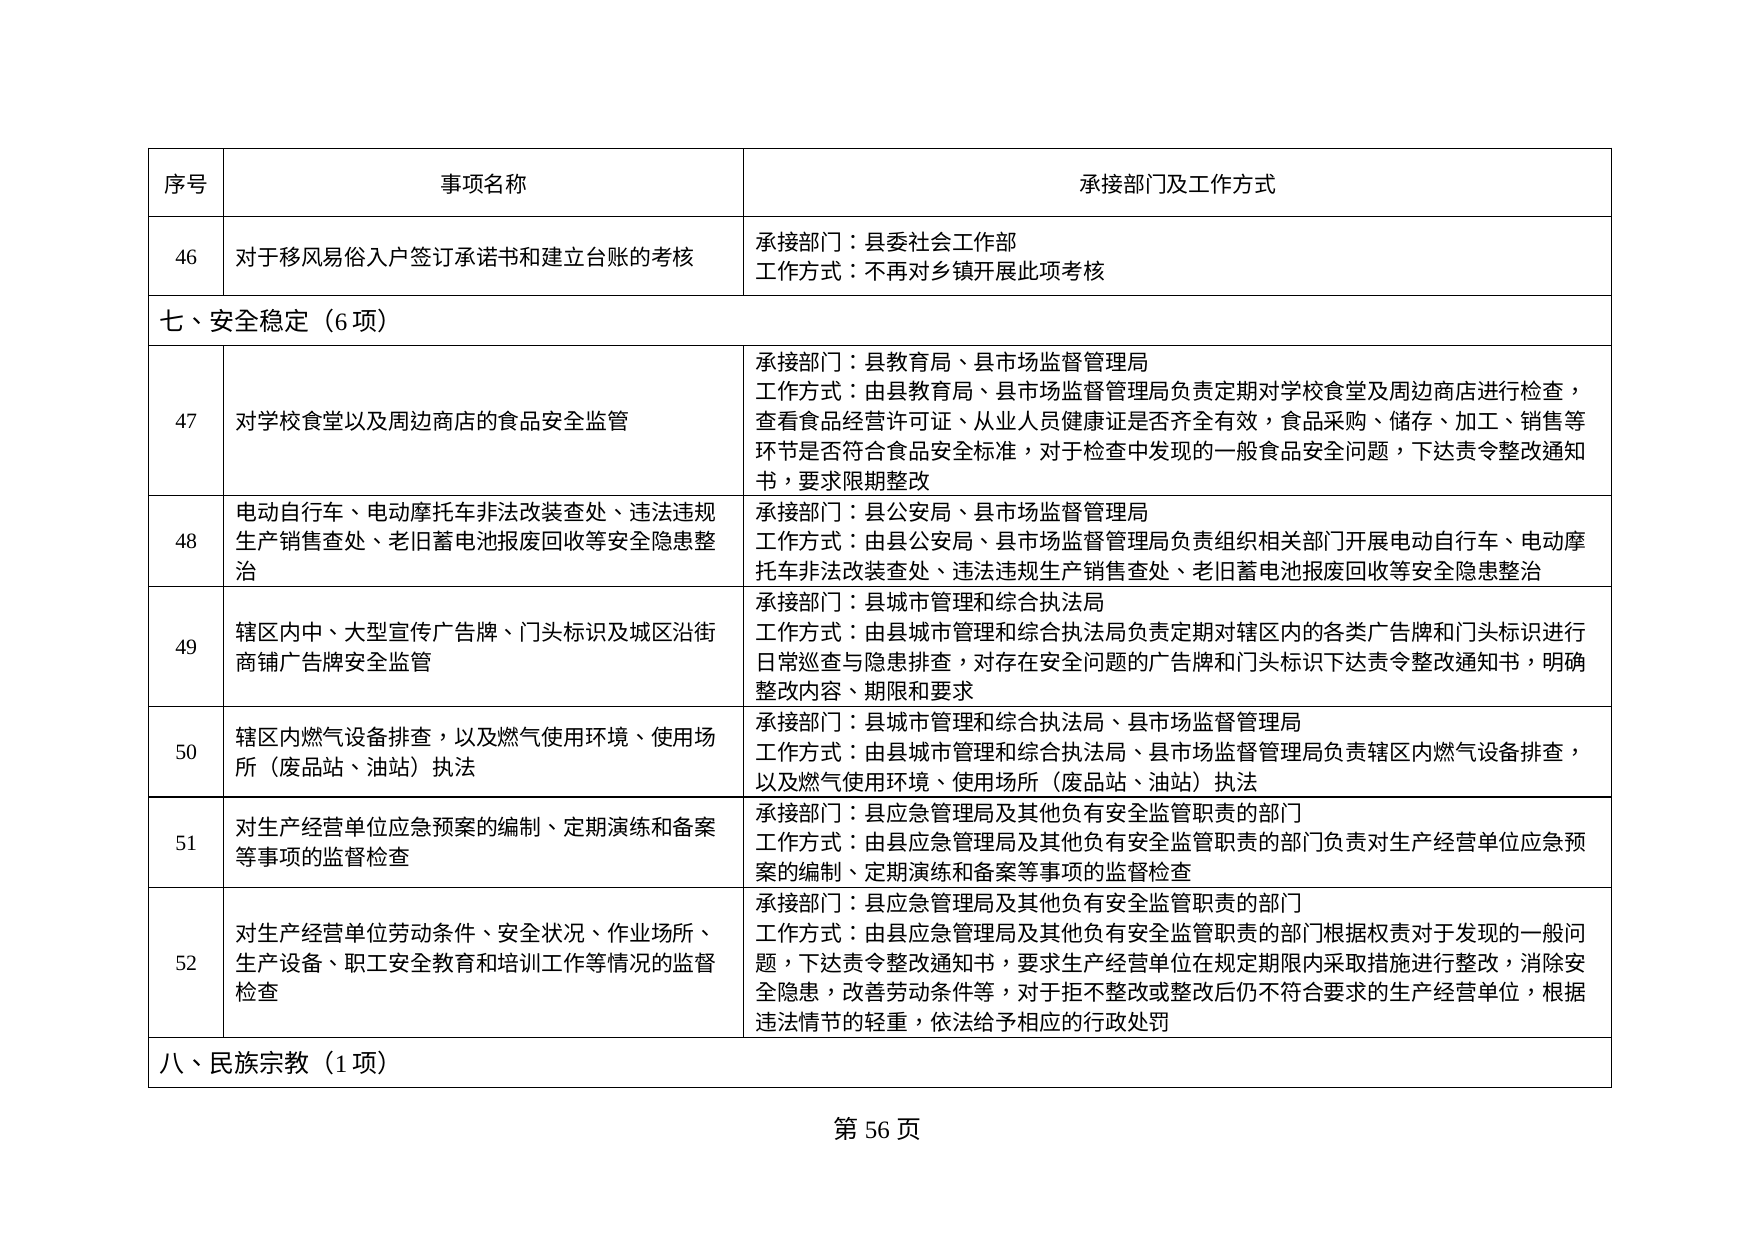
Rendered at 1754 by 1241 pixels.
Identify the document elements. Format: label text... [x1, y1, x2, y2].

table_cell 对于移风易俗入户签订承诺书和建立台账的考核 [224, 217, 743, 295]
table_cell 承接部门：县城市管理和综合执法局 工作方式：由县城市管理和综合执法局负责定期对辖区内的各类广告牌和门头标识进行日常巡查与隐患排查，对存在安全问题的广告牌和门头标识下达责令整改通知书，明确整改内容、期限和要求 [744, 587, 1611, 706]
table_cell 承接部门：县应急管理局及其他负有安全监管职责的部门 工作方式：由县应急管理局及其他负有安全监管职责的部门根据权责对于发现的一般问题，下达责令整改通知书，要求生产经营单位在规定期限内采取措施进行整改，消除安全隐患，改善劳动条件等，对于拒不整改或整改后仍不符合要求的生产经营单位，根据违法情节的轻重，依法给予相应的行政处罚 [744, 888, 1611, 1037]
table_header 事项名称 [224, 149, 743, 216]
table_cell 辖区内燃气设备排查，以及燃气使用环境、使用场所（废品站、油站）执法 [224, 707, 743, 796]
table_cell 46 [149, 217, 223, 295]
table_cell 47 [149, 346, 223, 495]
table_cell 辖区内中、大型宣传广告牌、门头标识及城区沿街商铺广告牌安全监管 [224, 587, 743, 706]
table_cell 51 [149, 798, 223, 887]
table_cell 48 [149, 496, 223, 586]
table_cell 对生产经营单位应急预案的编制、定期演练和备案等事项的监督检查 [224, 798, 743, 887]
table_header 承接部门及工作方式 [744, 149, 1611, 216]
table_cell 承接部门：县公安局、县市场监督管理局 工作方式：由县公安局、县市场监督管理局负责组织相关部门开展电动自行车、电动摩托车非法改装查处、违法违规生产销售查处、老旧蓄电池报废回收等安全隐患整治 [744, 496, 1611, 586]
table_cell 八、民族宗教（1项） [149, 1038, 1611, 1087]
table_cell 49 [149, 587, 223, 706]
table_cell 电动自行车、电动摩托车非法改装查处、违法违规生产销售查处、老旧蓄电池报废回收等安全隐患整治 [224, 496, 743, 586]
table_cell 七、安全稳定（6项） [149, 296, 1611, 345]
table_cell 对生产经营单位劳动条件、安全状况、作业场所、生产设备、职工安全教育和培训工作等情况的监督检查 [224, 888, 743, 1037]
table_cell 对学校食堂以及周边商店的食品安全监管 [224, 346, 743, 495]
table_cell 承接部门：县委社会工作部 工作方式：不再对乡镇开展此项考核 [744, 217, 1611, 295]
table_cell 承接部门：县教育局、县市场监督管理局 工作方式：由县教育局、县市场监督管理局负责定期对学校食堂及周边商店进行检查，查看食品经营许可证、从业人员健康证是否齐全有效，食品采购、储存、加工、销售等环节是否符合食品安全标准，对于检查中发现的一般食品安全问题，下达责令整改通知书，要求限期整改 [744, 346, 1611, 495]
table_cell 承接部门：县应急管理局及其他负有安全监管职责的部门 工作方式：由县应急管理局及其他负有安全监管职责的部门负责对生产经营单位应急预案的编制、定期演练和备案等事项的监督检查 [744, 798, 1611, 887]
table_cell 50 [149, 707, 223, 796]
table_cell 52 [149, 888, 223, 1037]
table_header 序号 [149, 149, 223, 216]
table_cell 承接部门：县城市管理和综合执法局、县市场监督管理局 工作方式：由县城市管理和综合执法局、县市场监督管理局负责辖区内燃气设备排查，以及燃气使用环境、使用场所（废品站、油站）执法 [744, 707, 1611, 796]
